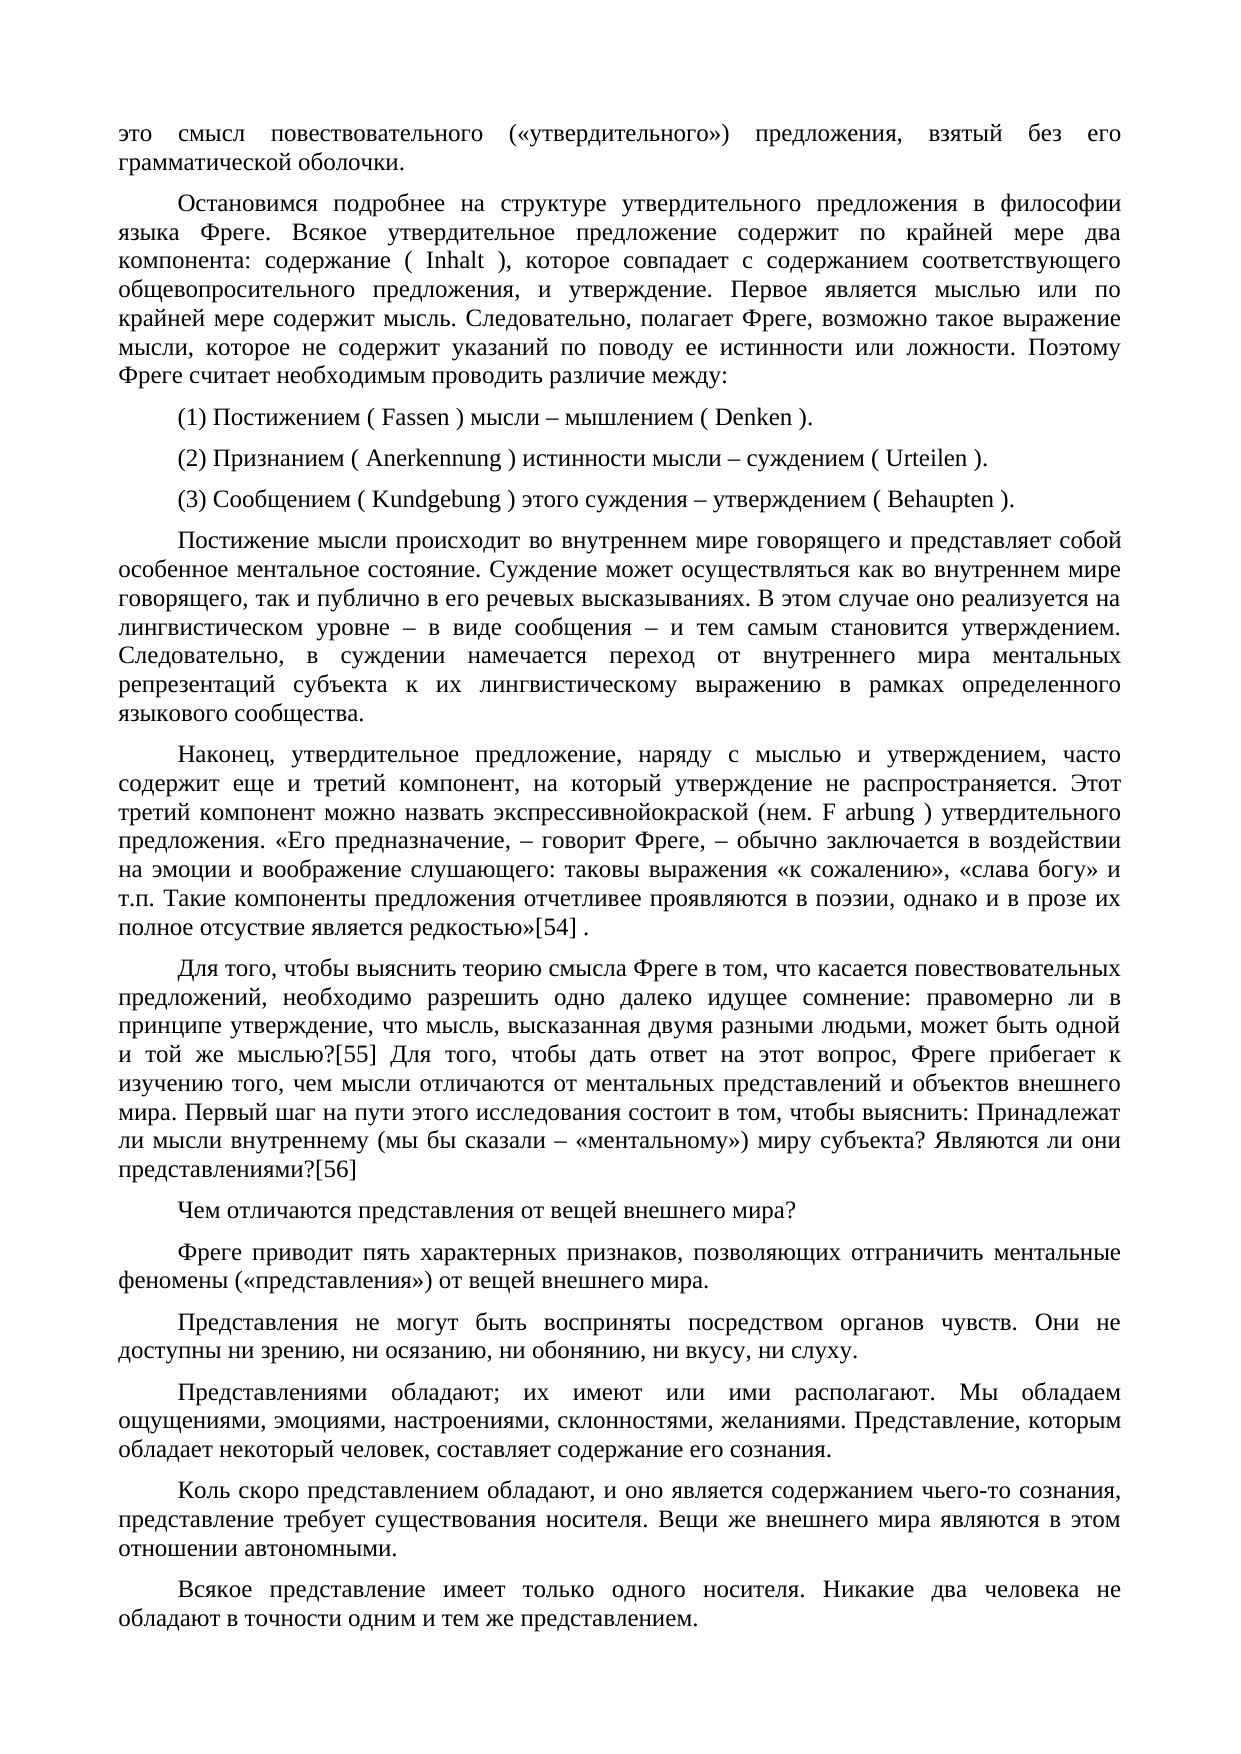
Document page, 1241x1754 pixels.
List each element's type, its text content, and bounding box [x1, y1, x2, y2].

text Фреге приводит пять характерных признаков, позволяющих отграничить ментальные феномены («представления») от вещей внешнего мира. [118, 1237, 1122, 1294]
text (2) Признанием ( Anerkennung ) истинности мысли – суждением ( Urteilen ). [118, 443, 1122, 472]
text Для того, чтобы выяснить теорию смысла Фреге в том, что касается повествовательных предложений, необходимо разрешить одно далеко идущее сомнение: правомерно ли в принципе утверждение, что мысль, высказанная двумя разными людьми, может быть одной и той же мыслью?[55] Для того, чтобы дать ответ на этот вопрос, Фреге прибегает к изучению того, чем мысли отличаются от ментальных представлений и объектов внешнего мира. Первый шаг на пути этого исследования состоит в том, чтобы выяснить: Принадлежат ли мысли внутреннему (мы бы сказали – «ментальному») миру субъекта? Являются ли они представлениями?[56] [118, 953, 1122, 1183]
text Постижение мысли происходит во внутреннем мире говорящего и представляет собой особенное ментальное состояние. Суждение может осуществляться как во внутреннем мире говорящего, так и публично в его речевых высказываниях. В этом случае оно реализуется на лингвистическом уровне – в виде сообщения – и тем самым становится утверждением. Следовательно, в суждении намечается переход от внутреннего мира ментальных репрезентаций субъекта к их лингвистическому выражению в рамках определенного языкового сообщества. [118, 526, 1122, 727]
text Остановимся подробнее на структуре утвердительного предложения в философии языка Фреге. Всякое утвердительное предложение содержит по крайней мере два компонента: содержание ( Inhalt ), которое совпадает с содержанием соответствующего общевопросительного предложения, и утверждение. Первое является мыслью или по крайней мере содержит мысль. Следовательно, полагает Фреге, возможно такое выражение мысли, которое не содержит указаний по поводу ее истинности или ложности. Поэтому Фреге считает необходимым проводить различие между: [118, 188, 1122, 389]
text (1) Постижением ( Fassen ) мысли – мышлением ( Denken ). [118, 402, 1122, 431]
text Чем отличаются представления от вещей внешнего мира? [118, 1196, 1122, 1224]
text Представления не могут быть восприняты посредством органов чувств. Они не доступны ни зрению, ни осязанию, ни обонянию, ни вкусу, ни слуху. [118, 1307, 1122, 1364]
text Коль скоро представлением обладают, и оно является содержанием чьего-то сознания, представление требует существования носителя. Вещи же внешнего мира являются в этом отношении автономными. [118, 1476, 1122, 1562]
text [118, 118, 1122, 176]
text Представлениями обладают; их имеют или ими располагают. Мы обладаем ощущениями, эмоциями, настроениями, склонностями, желаниями. Представление, которым обладает некоторый человек, составляет содержание его сознания. [118, 1377, 1122, 1463]
text Наконец, утвердительное предложение, наряду с мыслью и утверждением, часто содержит еще и третий компонент, на который утверждение не распространяется. Этот третий компонент можно назвать экспрессивнойокраской (нем. F arbung ) утвердительного предложения. «Его предназначение, – говорит Фреге, – обычно заключается в воздействии на эмоции и воображение слушающего: таковы выражения «к сожалению», «слава богу» и т.п. Такие компоненты предложения отчетливее проявляются в поэзии, однако и в прозе их полное отсуствие является редкостью»[54] . [118, 739, 1122, 941]
text Всякое представление имеет только одного носителя. Никакие два человека не обладают в точности одним и тем же представлением. [118, 1574, 1122, 1632]
text (3) Сообщением ( Kundgebung ) этого суждения – утверждением ( Behaupten ). [118, 484, 1122, 513]
